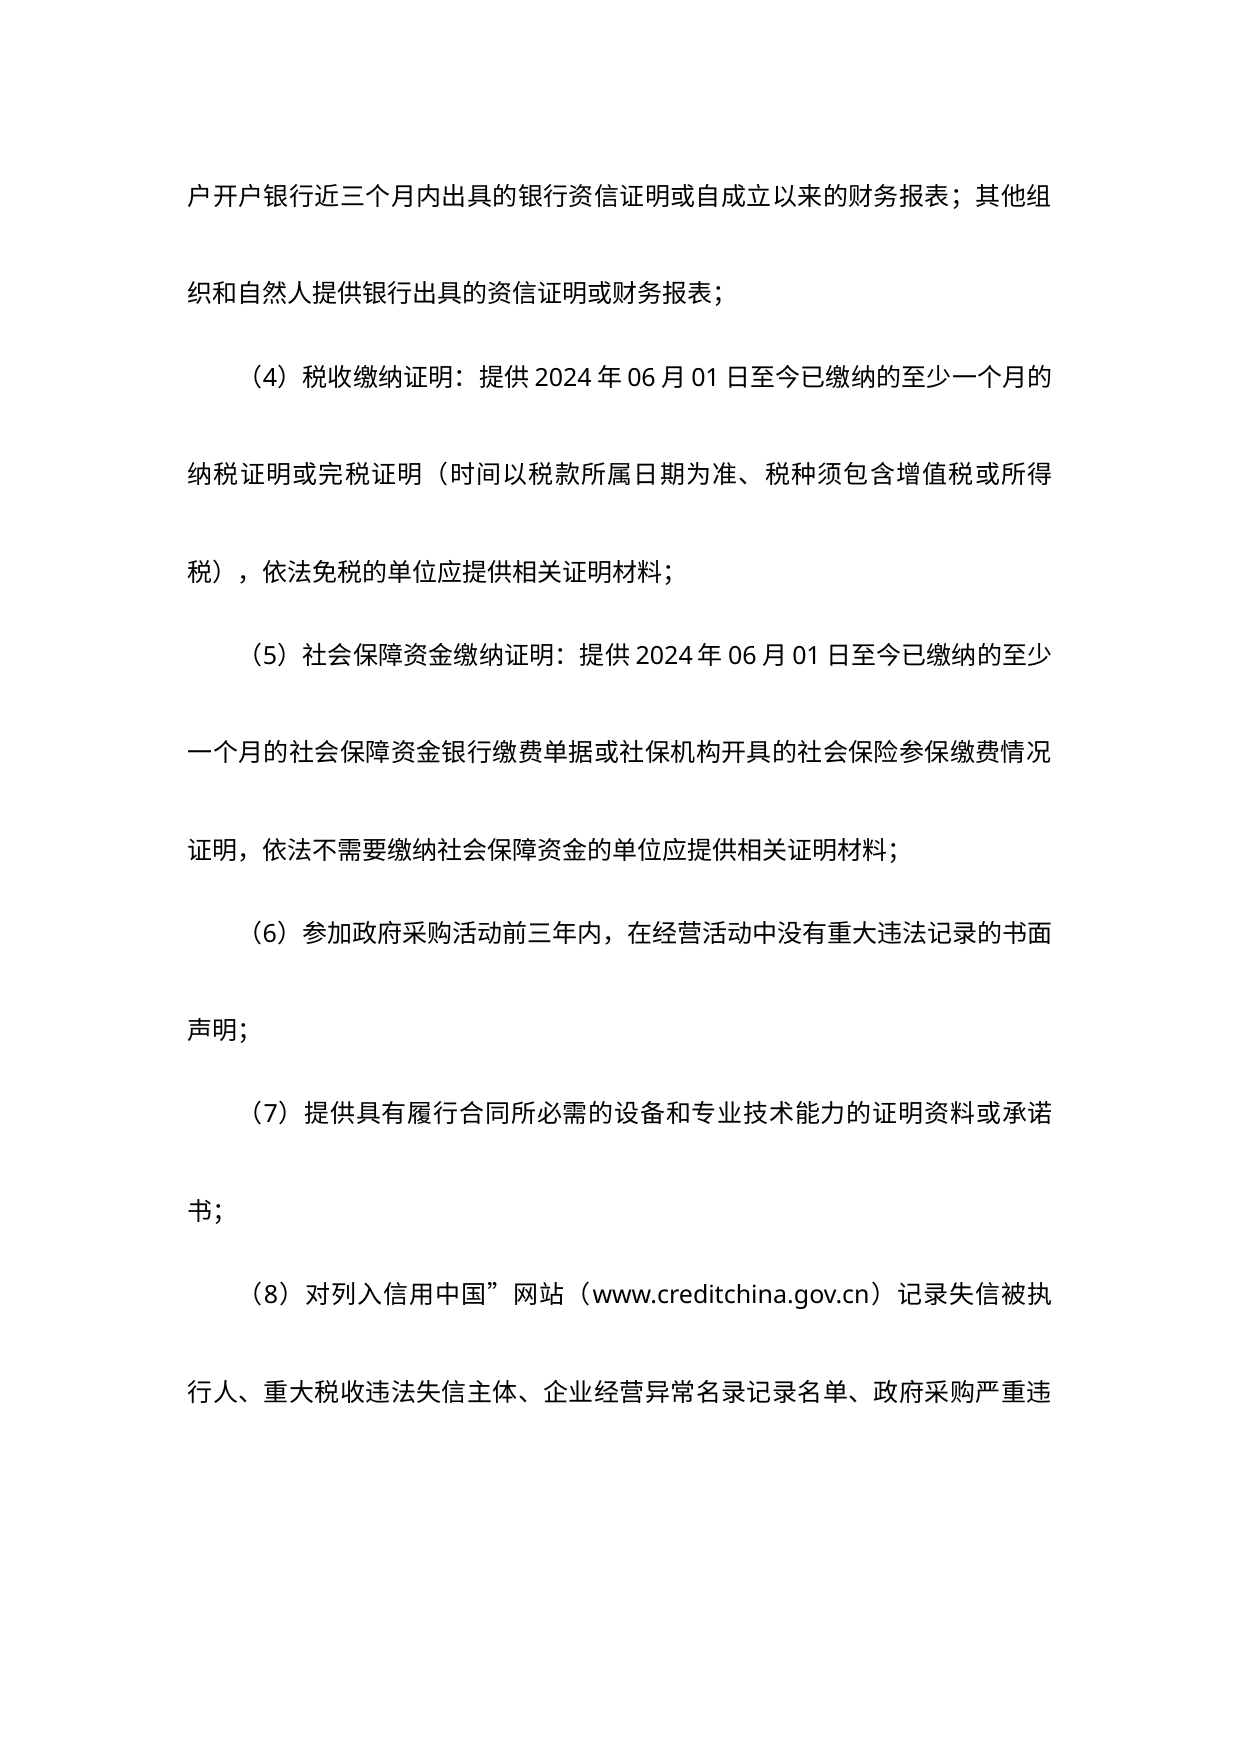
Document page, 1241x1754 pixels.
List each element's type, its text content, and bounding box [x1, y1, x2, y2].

list （5）社会保障资金缴纳证明：提供2024年06月01日至今已缴纳的至少一个月的社会保障资金银行缴费单据或社保机构开具的社会保险参保缴费情况证明，依法不需要缴纳社会保障资金的单位应提供相关证明材料； [187, 621, 1053, 881]
list （7）提供具有履行合同所必需的设备和专业技术能力的证明资料或承诺书； [187, 1079, 1053, 1242]
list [187, 1260, 1053, 1423]
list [187, 162, 1053, 324]
list （6）参加政府采购活动前三年内，在经营活动中没有重大违法记录的书面声明； [187, 899, 1053, 1061]
list （4）税收缴纳证明：提供2024年06月01日至今已缴纳的至少一个月的纳税证明或完税证明（时间以税款所属日期为准、税种须包含增值税或所得税），依法免税的单位应提供相关证明材料； [187, 343, 1053, 603]
